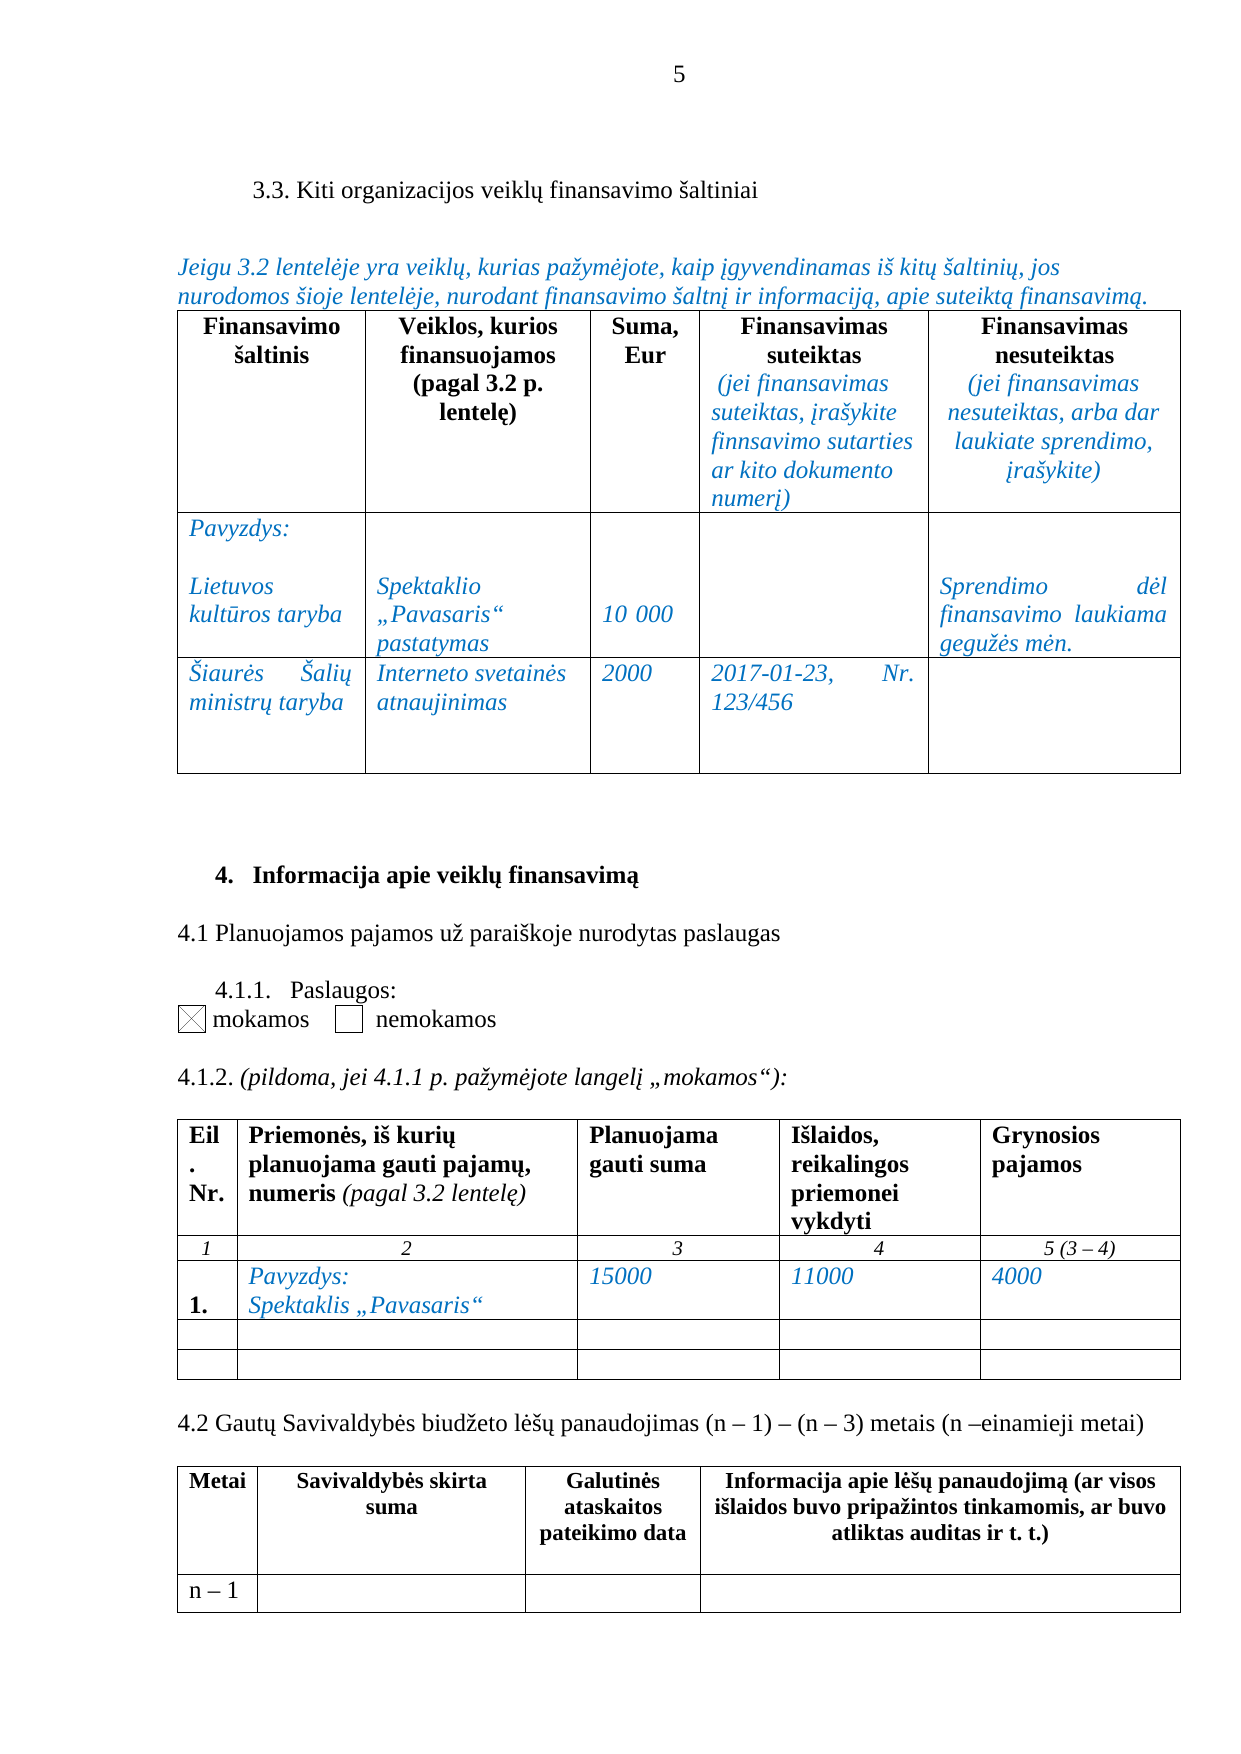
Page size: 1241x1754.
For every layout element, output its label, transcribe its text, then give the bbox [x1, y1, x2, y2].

table_cell 5 (3 – 4) [981, 1236, 1180, 1260]
table_cell [238, 1350, 577, 1378]
table_cell [258, 1575, 525, 1612]
table_cell 1. [178, 1261, 237, 1319]
text mokamos nemokamos [177, 1004, 1181, 1033]
text 4.1.2. (pildoma, jei 4.1.1 p. pažymėjote langelį „mokamos“): [177, 1062, 1181, 1090]
table_cell [780, 1350, 980, 1378]
table_header Galutinės ataskaitos pateikimo data [526, 1467, 700, 1574]
table_cell Šiaurės Šalių ministrų taryba [178, 658, 365, 773]
table_cell 4000 [981, 1261, 1180, 1319]
table_cell [701, 1575, 1180, 1612]
list Informacija apie veiklų finansavimą [215, 860, 1181, 889]
table_cell [578, 1320, 779, 1349]
table_header Metai [178, 1467, 257, 1574]
table_cell 4 [780, 1236, 980, 1260]
table_header Priemonės, iš kurių planuojama gauti pajamų, numeris (pagal 3.2 lentelę) [238, 1120, 577, 1235]
table_header Eil. Nr. [178, 1120, 237, 1235]
table_cell [238, 1320, 577, 1349]
table_cell [780, 1320, 980, 1349]
text 4.1 Planuojamos pajamos už paraiškoje nurodytas paslaugas [177, 918, 1181, 947]
table_cell 2017-01-23, Nr. 123/456 [700, 658, 928, 773]
table_cell [178, 1350, 237, 1378]
table_header Veiklos, kurios finansuojamos (pagal 3.2 p. lentelę) [366, 311, 590, 512]
table_cell [981, 1350, 1180, 1378]
table_cell Pavyzdys: Lietuvos kultūros taryba [178, 513, 365, 657]
text Jeigu 3.2 lentelėje yra veiklų, kurias pažymėjote, kaip įgyvendinamas iš kitų šaltinių, jos nurodomos šioje lentelėje, nurodant finansavimo šaltnį ir informaciją, apie suteiktą finansavimą. [177, 252, 1152, 310]
table_cell Sprendimo dėl finansavimo laukiama gegužės mėn. [929, 513, 1180, 657]
table_header Planuojama gauti suma [578, 1120, 779, 1235]
table_cell [526, 1575, 700, 1612]
table_cell Spektaklio „Pavasaris“ pastatymas [366, 513, 590, 657]
table_cell [578, 1350, 779, 1378]
table_header Finansavimas suteiktas (jei finansavimas suteiktas, įrašykite finnsavimo sutarties ar kito dokumento numerį) [700, 311, 928, 512]
table_header Suma, Eur [591, 311, 699, 512]
table_cell 10 000 [591, 513, 699, 657]
table_cell n – 1 [178, 1575, 257, 1612]
table_header Finansavimo šaltinis [178, 311, 365, 512]
table_cell Interneto svetainės atnaujinimas [366, 658, 590, 773]
list Paslaugos: [215, 975, 1181, 1004]
table_cell [700, 513, 928, 657]
table_cell 11000 [780, 1261, 980, 1319]
table_header Grynosios pajamos [981, 1120, 1180, 1235]
table_cell Pavyzdys: Spektaklis „Pavasaris“ [238, 1261, 577, 1319]
text 4.2 Gautų Savivaldybės biudžeto lėšų panaudojimas (n – 1) – (n – 3) metais (n –einamieji metai) [177, 1408, 1181, 1437]
text 3.3. Kiti organizacijos veiklų finansavimo šaltiniai [177, 176, 1181, 204]
table_cell [981, 1320, 1180, 1349]
table_cell 3 [578, 1236, 779, 1260]
table_header Finansavimas nesuteiktas (jei finansavimas nesuteiktas, arba dar laukiate sprendimo, įrašykite) [929, 311, 1180, 512]
table_cell 15000 [578, 1261, 779, 1319]
table_header Informacija apie lėšų panaudojimą (ar visos išlaidos buvo pripažintos tinkamomis, ar buvo atliktas auditas ir t. t.) [701, 1467, 1180, 1574]
table_cell [178, 1320, 237, 1349]
table_cell 2000 [591, 658, 699, 773]
table_header Savivaldybės skirta suma [258, 1467, 525, 1574]
table_header Išlaidos, reikalingos priemonei vykdyti [780, 1120, 980, 1235]
table_cell 1 [178, 1236, 237, 1260]
table_cell 2 [238, 1236, 577, 1260]
table_cell [929, 658, 1180, 773]
